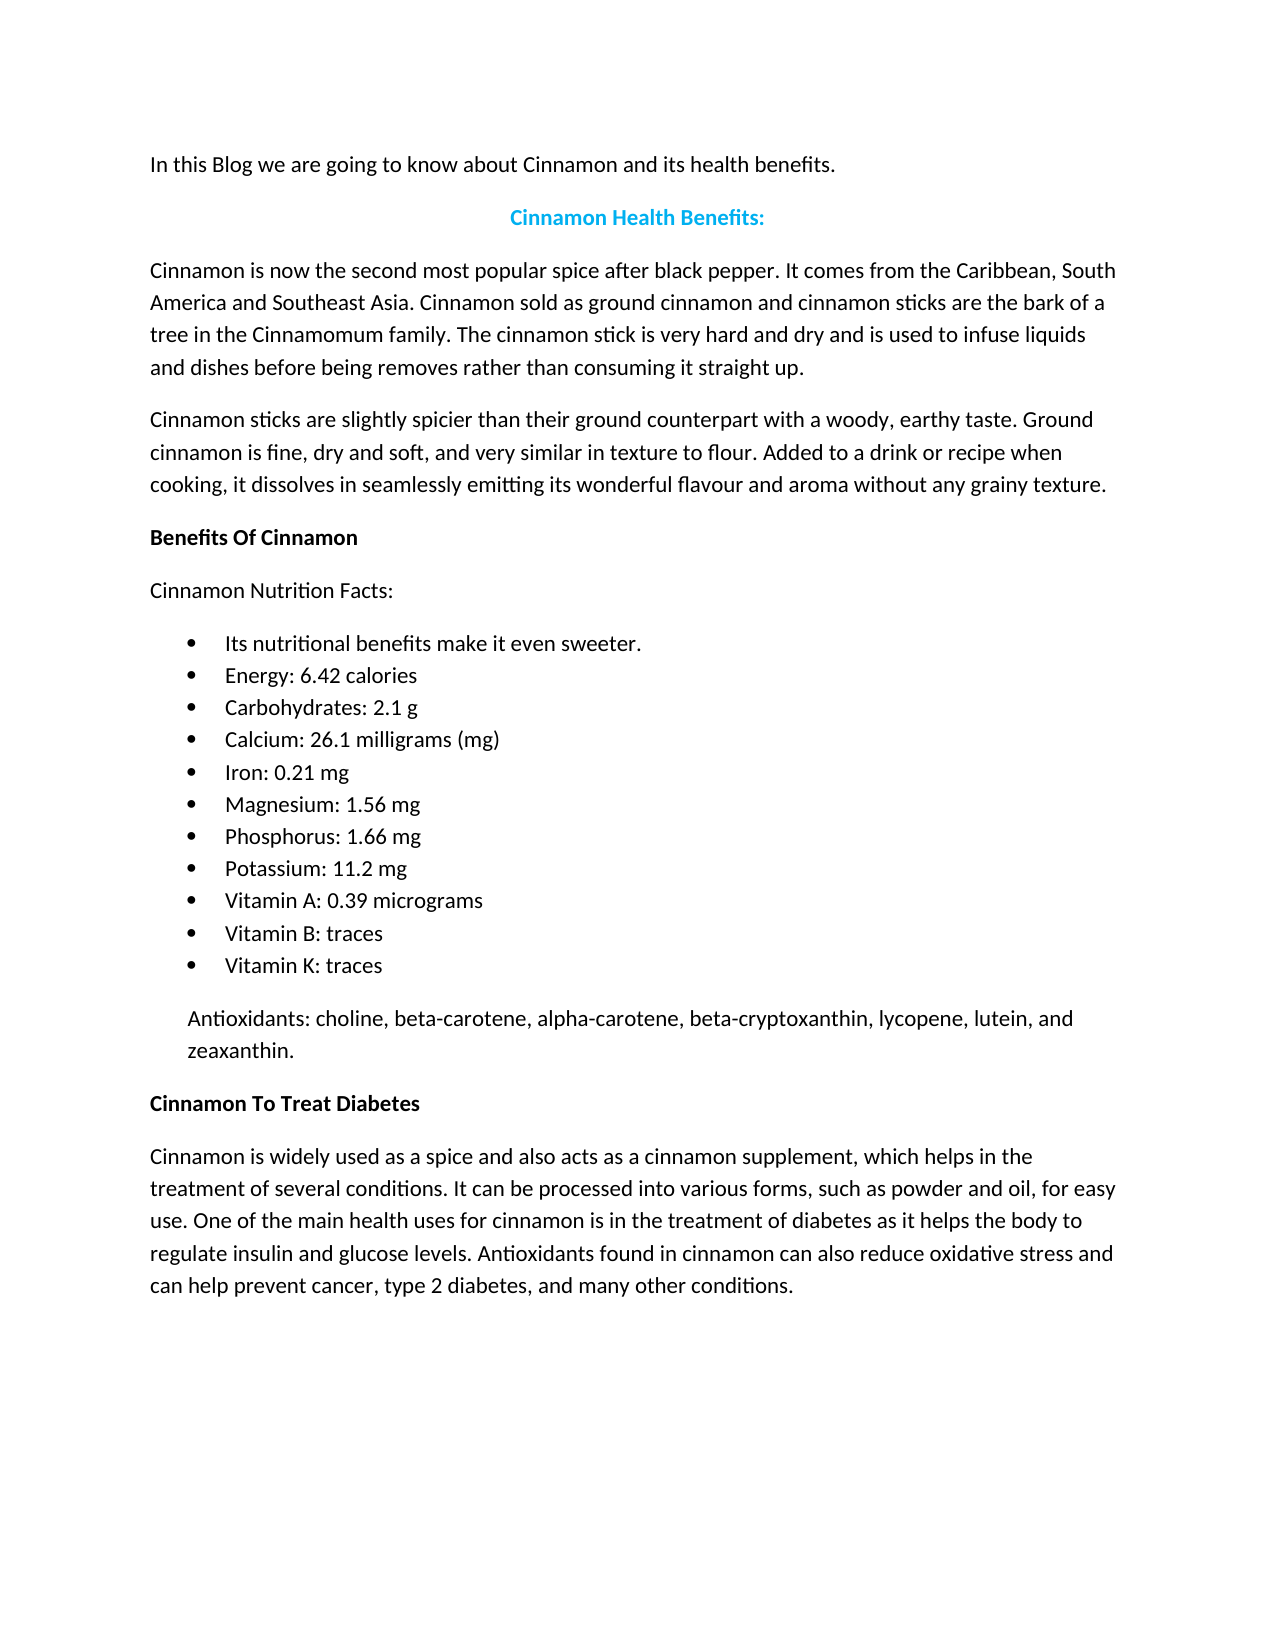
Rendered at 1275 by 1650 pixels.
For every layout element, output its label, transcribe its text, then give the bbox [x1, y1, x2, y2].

list Phosphorus: 1.66 mg [187, 822, 1125, 850]
text Benefits Of Cinnamon [150, 523, 1125, 551]
list Potassium: 11.2 mg [187, 854, 1125, 882]
list Magnesium: 1.56 mg [187, 790, 1125, 818]
text Cinnamon Health Benefits: [150, 203, 1125, 231]
list Carbohydrates: 2.1 g [187, 693, 1125, 721]
text Cinnamon sticks are slightly spicier than their ground counterpart with a woody, earthy taste. Ground cinnamon is fine, dry and soft, and very similar in texture to flour. Added to a drink or recipe when cooking, it dissolves in seamlessly emitting its wonderful flavour and aroma without any grainy texture. [150, 406, 1125, 498]
list Vitamin B: traces [187, 919, 1125, 947]
list Vitamin A: 0.39 micrograms [187, 887, 1125, 914]
list Calcium: 26.1 milligrams (mg) [187, 726, 1125, 754]
text In this Blog we are going to know about Cinnamon and its health benefits. [150, 150, 1125, 178]
list Vitamin K: traces [187, 951, 1125, 979]
text Antioxidants: choline, beta-carotene, alpha-carotene, beta-cryptoxanthin, lycopene, lutein, and zeaxanthin. [187, 1004, 1125, 1064]
text Cinnamon Nutrition Facts: [150, 576, 1125, 604]
text Cinnamon is now the second most popular spice after black pepper. It comes from the Caribbean, South America and Southeast Asia. Cinnamon sold as ground cinnamon and cinnamon sticks are the bark of a tree in the Cinnamomum family. The cinnamon stick is very hard and dry and is used to infuse liquids and dishes before being removes rather than consuming it straight up. [150, 256, 1125, 381]
list Iron: 0.21 mg [187, 758, 1125, 786]
list Energy: 6.42 calories [187, 661, 1125, 689]
text Cinnamon is widely used as a spice and also acts as a cinnamon supplement, which helps in the treatment of several conditions. It can be processed into various forms, such as powder and oil, for easy use. One of the main health uses for cinnamon is in the treatment of diabetes as it helps the body to regulate insulin and glucose levels. Antioxidants found in cinnamon can also reduce oxidative stress and can help prevent cancer, type 2 diabetes, and many other conditions. [150, 1142, 1125, 1299]
list Its nutritional benefits make it even sweeter. [187, 629, 1125, 657]
text Cinnamon To Treat Diabetes [150, 1089, 1125, 1117]
